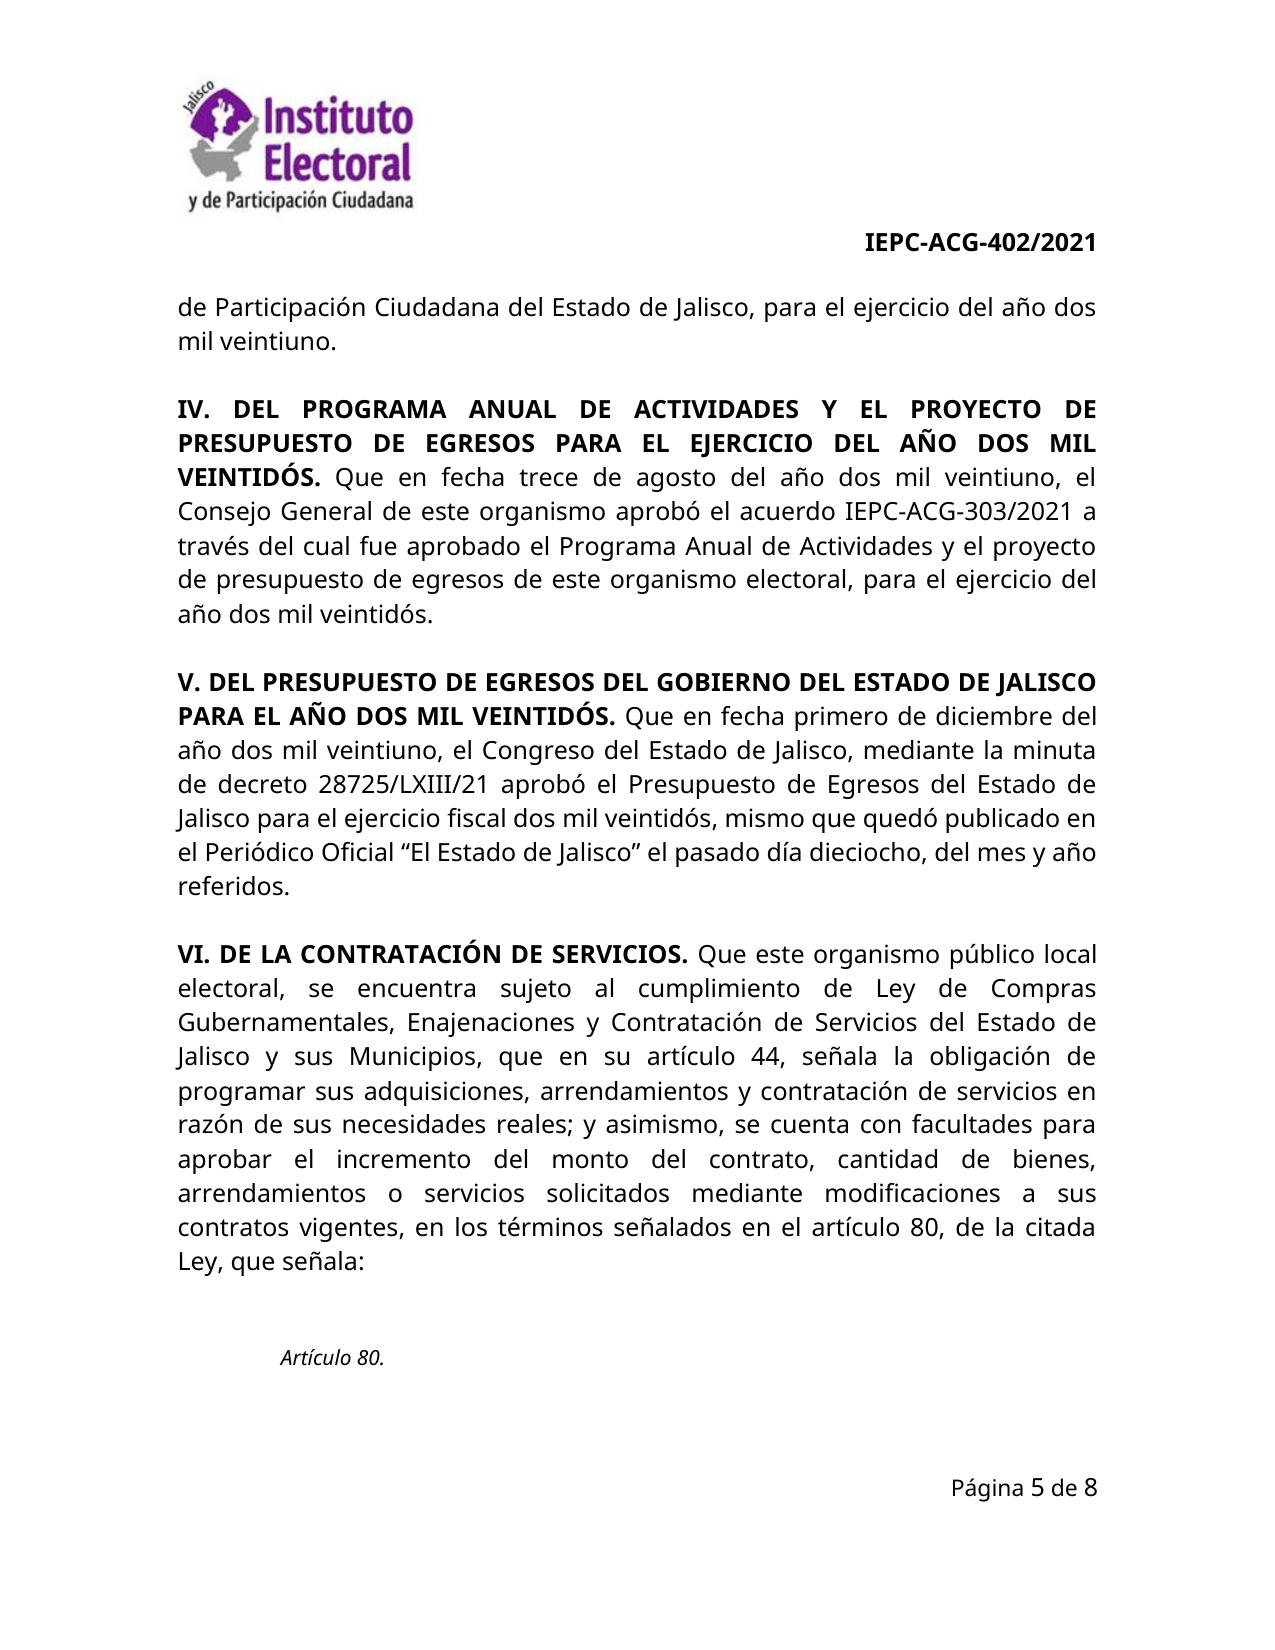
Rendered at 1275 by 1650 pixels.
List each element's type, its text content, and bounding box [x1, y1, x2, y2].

text VI. DE LA CONTRATACIÓN DE SERVICIOS. Que este organismo público local electoral, se encuentra sujeto al cumplimiento de Ley de Compras Gubernamentales, Enajenaciones y Contratación de Servicios del Estado de Jalisco y sus Municipios, que en su artículo 44, señala la obligación de programar sus adquisiciones, arrendamientos y contratación de servicios en razón de sus necesidades reales; y asimismo, se cuenta con facultades para aprobar el incremento del monto del contrato, cantidad de bienes, arrendamientos o servicios solicitados mediante modificaciones a sus contratos vigentes, en los términos señalados en el artículo 80, de la citada Ley, que señala: [177, 937, 1098, 1277]
picture [177, 76, 421, 225]
text IV. DEL PROGRAMA ANUAL DE ACTIVIDADES Y EL PROYECTO DE PRESUPUESTO DE EGRESOS PARA EL EJERCICIO DEL AÑO DOS MIL VEINTIDÓS. Que en fecha trece de agosto del año dos mil veintiuno, el Consejo General de este organismo aprobó el acuerdo IEPC-ACG-303/2021 a través del cual fue aprobado el Programa Anual de Actividades y el proyecto de presupuesto de egresos de este organismo electoral, para el ejercicio del año dos mil veintidós. [177, 392, 1098, 630]
text Artículo 80. [281, 1343, 960, 1371]
text V. DEL PRESUPUESTO DE EGRESOS DEL GOBIERNO DEL ESTADO DE JALISCO PARA EL AÑO DOS MIL VEINTIDÓS. Que en fecha primero de diciembre del año dos mil veintiuno, el Congreso del Estado de Jalisco, mediante la minuta de decreto 28725/LXIII/21 aprobó el Presupuesto de Egresos del Estado de Jalisco para el ejercicio fiscal dos mil veintidós, mismo que quedó publicado en el Periódico Oficial “El Estado de Jalisco” el pasado día dieciocho, del mes y año referidos. [177, 664, 1098, 903]
